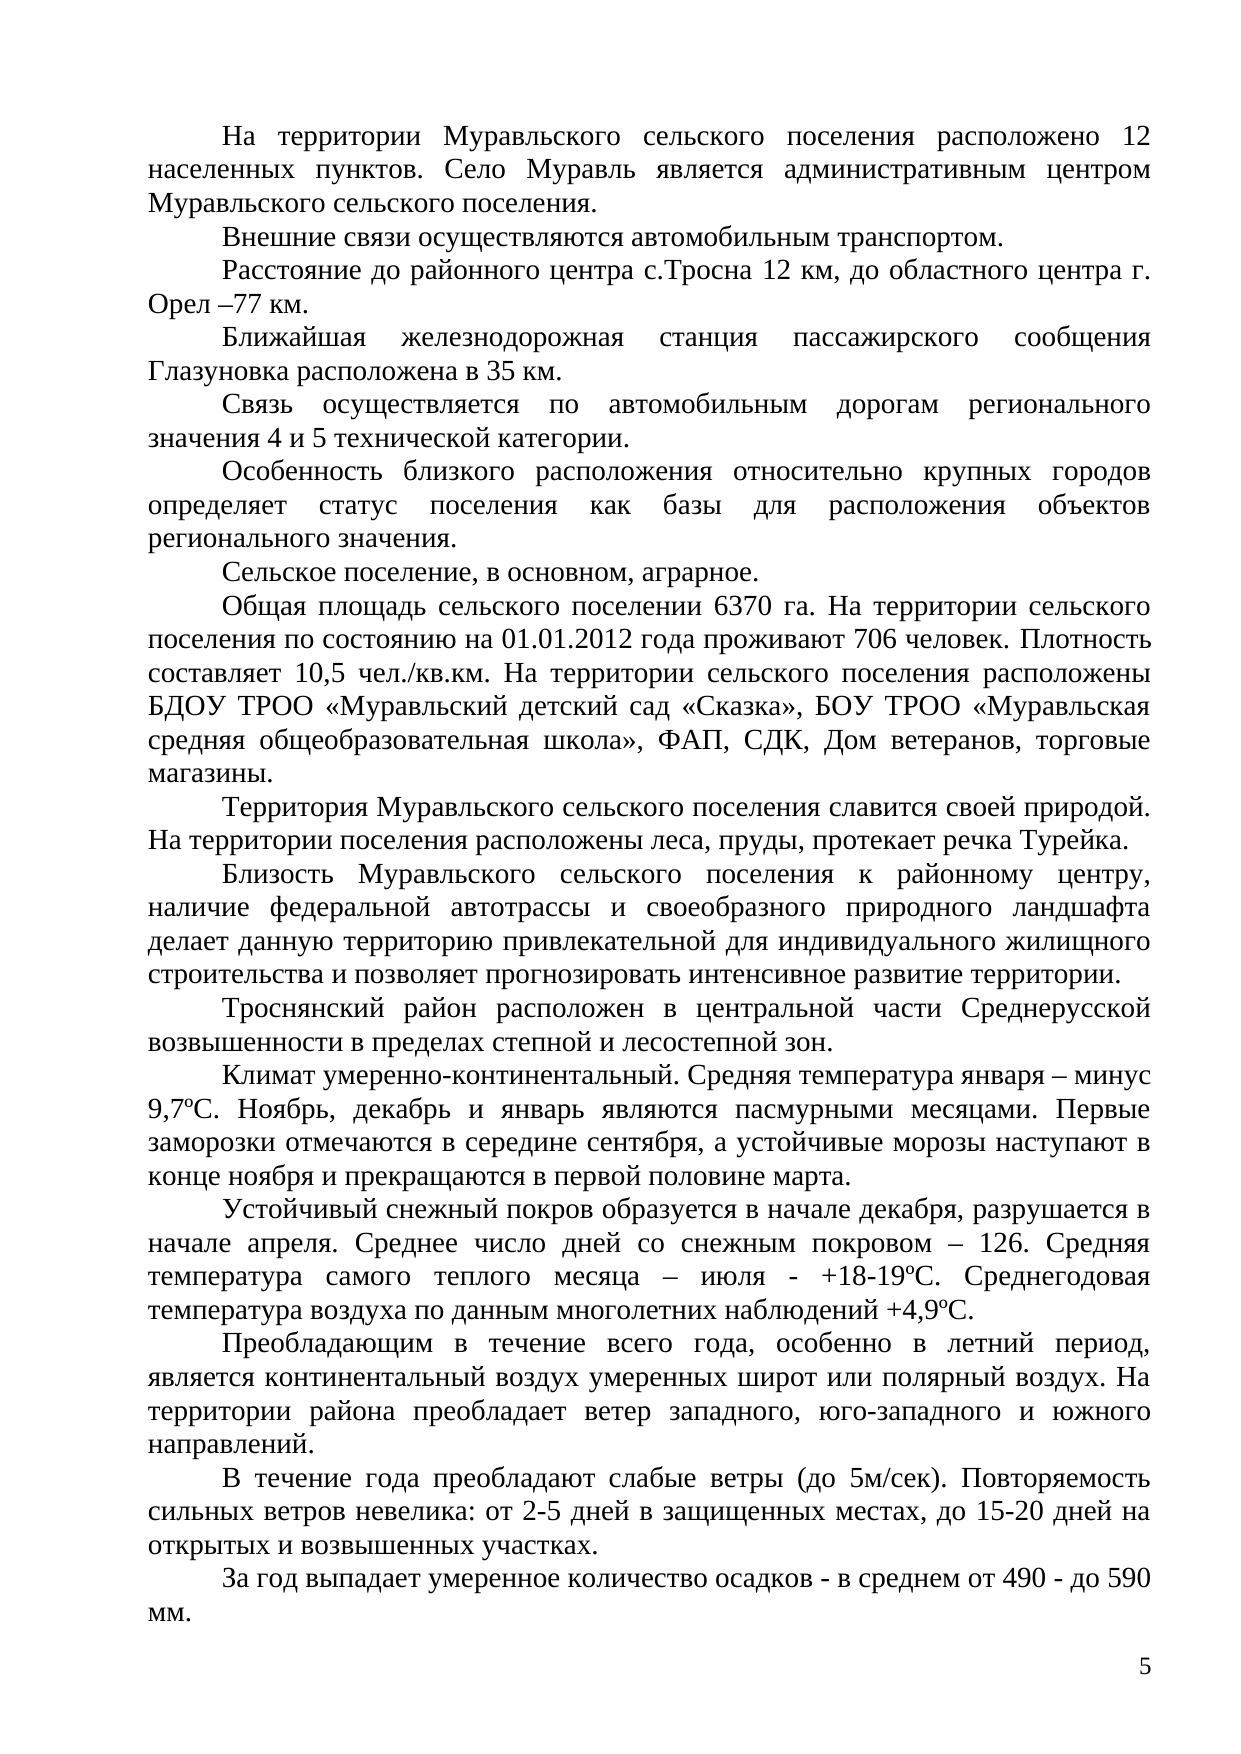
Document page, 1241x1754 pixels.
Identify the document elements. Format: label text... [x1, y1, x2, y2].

text Внешние связи осуществляются автомобильным транспортом. [148, 219, 1152, 252]
text Расстояние до районного центра с.Тросна 12 км, до областного центра г. Орел –77 км. [148, 252, 1152, 319]
text За год выпадает умеренное количество осадков - в среднем от 490 - до 590 мм. [148, 1560, 1152, 1627]
text Особенность близкого расположения относительно крупных городов определяет статус поселения как базы для расположения объектов регионального значения. [148, 453, 1152, 554]
text Климат умеренно-континентальный. Средняя температура января – минус 9,7ºС. Ноябрь, декабрь и январь являются пасмурными месяцами. Первые заморозки отмечаются в середине сентября, а устойчивые морозы наступают в конце ноября и прекращаются в первой половине марта. [148, 1057, 1152, 1191]
text На территории Муравльского сельского поселения расположено 12 населенных пунктов. Село Муравль является административным центром Муравльского сельского поселения. [148, 118, 1152, 219]
text Преобладающим в течение всего года, особенно в летний период, является континентальный воздух умеренных широт или полярный воздух. На территории района преобладает ветер западного, юго-западного и южного направлений. [148, 1326, 1152, 1460]
text Ближайшая железнодорожная станция пассажирского сообщения Глазуновка расположена в 35 км. [148, 319, 1152, 386]
text Устойчивый снежный покров образуется в начале декабря, разрушается в начале апреля. Среднее число дней со снежным покровом – 126. Средняя температура самого теплого месяца – июля - +18-19ºС. Среднегодовая температура воздуха по данным многолетних наблюдений +4,9ºС. [148, 1191, 1152, 1326]
text Общая площадь сельского поселении 6370 га. На территории сельского поселения по состоянию на 01.01.2012 года проживают 706 человек. Плотность составляет 10,5 чел./кв.км. На территории сельского поселения расположены БДОУ ТРОО «Муравльский детский сад «Сказка», БОУ ТРОО «Муравльская средняя общеобразовательная школа», ФАП, СДК, Дом ветеранов, торговые магазины. [148, 588, 1152, 789]
text Связь осуществляется по автомобильным дорогам регионального значения 4 и 5 технической категории. [148, 386, 1152, 453]
text Сельское поселение, в основном, аграрное. [148, 554, 1152, 588]
text Территория Муравльского сельского поселения славится своей природой. На территории поселения расположены леса, пруды, протекает речка Турейка. [148, 789, 1152, 856]
text Троснянский район расположен в центральной части Среднерусской возвышенности в пределах степной и лесостепной зон. [148, 990, 1152, 1057]
text Близость Муравльского сельского поселения к районному центру, наличие федеральной автотрассы и своеобразного природного ландшафта делает данную территорию привлекательной для индивидуального жилищного строительства и позволяет прогнозировать интенсивное развитие территории. [148, 856, 1152, 990]
text В течение года преобладают слабые ветры (до 5м/сек). Повторяемость сильных ветров невелика: от 2-5 дней в защищенных местах, до 15-20 дней на открытых и возвышенных участках. [148, 1460, 1152, 1560]
